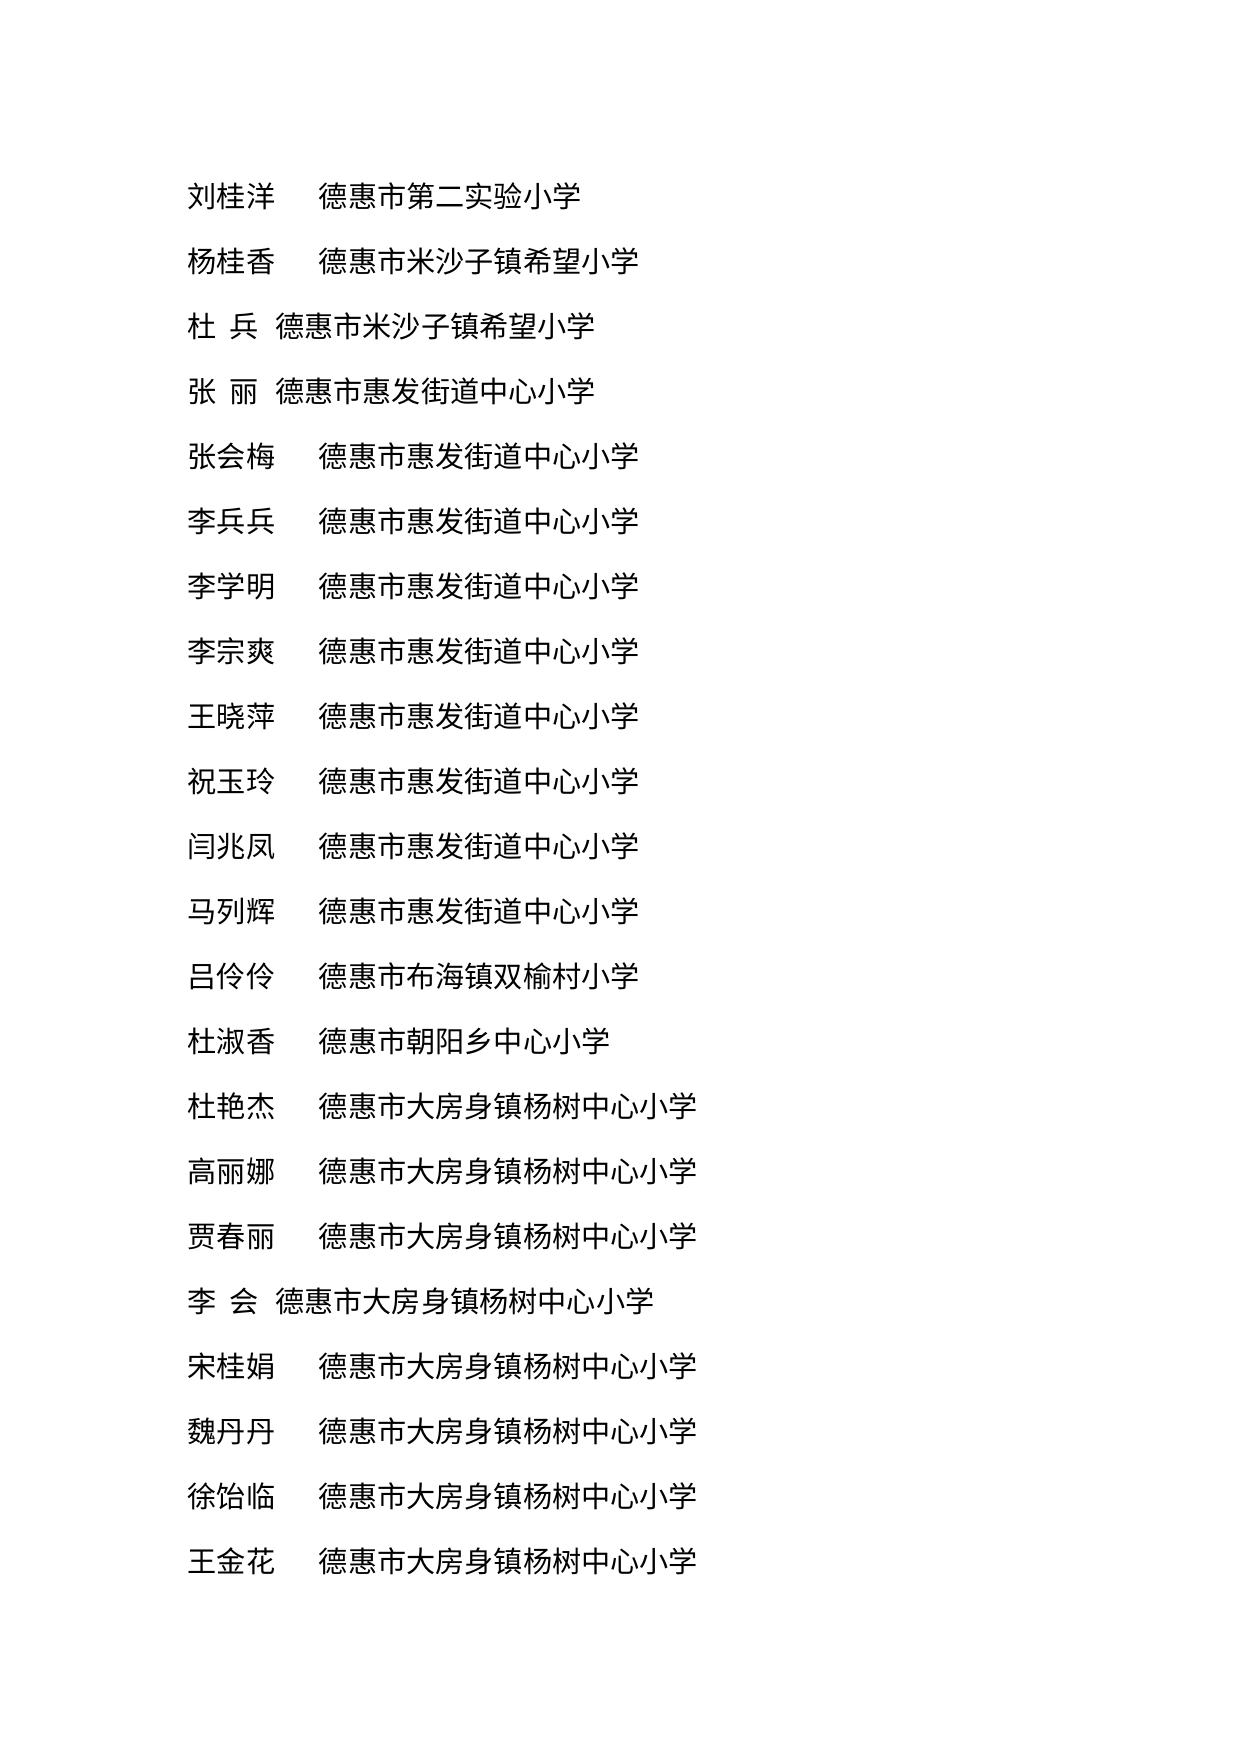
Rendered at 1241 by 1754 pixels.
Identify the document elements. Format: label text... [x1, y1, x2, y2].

text 杜艳杰 德惠市大房身镇杨树中心小学 [187, 1072, 1053, 1137]
text 吕伶伶 德惠市布海镇双榆村小学 [187, 942, 1053, 1007]
text 祝玉玲 德惠市惠发街道中心小学 [187, 747, 1053, 812]
text 李宗爽 德惠市惠发街道中心小学 [187, 617, 1053, 682]
text 高丽娜 德惠市大房身镇杨树中心小学 [187, 1137, 1053, 1202]
text 杜 兵 德惠市米沙子镇希望小学 [187, 292, 1053, 357]
text 张 丽 德惠市惠发街道中心小学 [187, 357, 1053, 422]
text 王金花 德惠市大房身镇杨树中心小学 [187, 1527, 1053, 1592]
text 杜淑香 德惠市朝阳乡中心小学 [187, 1007, 1053, 1072]
text 李 会 德惠市大房身镇杨树中心小学 [187, 1267, 1053, 1332]
text 宋桂娟 德惠市大房身镇杨树中心小学 [187, 1332, 1053, 1397]
text 李兵兵 德惠市惠发街道中心小学 [187, 487, 1053, 552]
text 闫兆凤 德惠市惠发街道中心小学 [187, 812, 1053, 877]
text 贾春丽 德惠市大房身镇杨树中心小学 [187, 1202, 1053, 1267]
text 魏丹丹 德惠市大房身镇杨树中心小学 [187, 1397, 1053, 1462]
text 刘桂洋 德惠市第二实验小学 [187, 162, 1053, 227]
text 李学明 德惠市惠发街道中心小学 [187, 552, 1053, 617]
text 王晓萍 德惠市惠发街道中心小学 [187, 682, 1053, 747]
text 马列辉 德惠市惠发街道中心小学 [187, 877, 1053, 942]
text 徐饴临 德惠市大房身镇杨树中心小学 [187, 1462, 1053, 1527]
text 张会梅 德惠市惠发街道中心小学 [187, 422, 1053, 487]
text 杨桂香 德惠市米沙子镇希望小学 [187, 227, 1053, 292]
